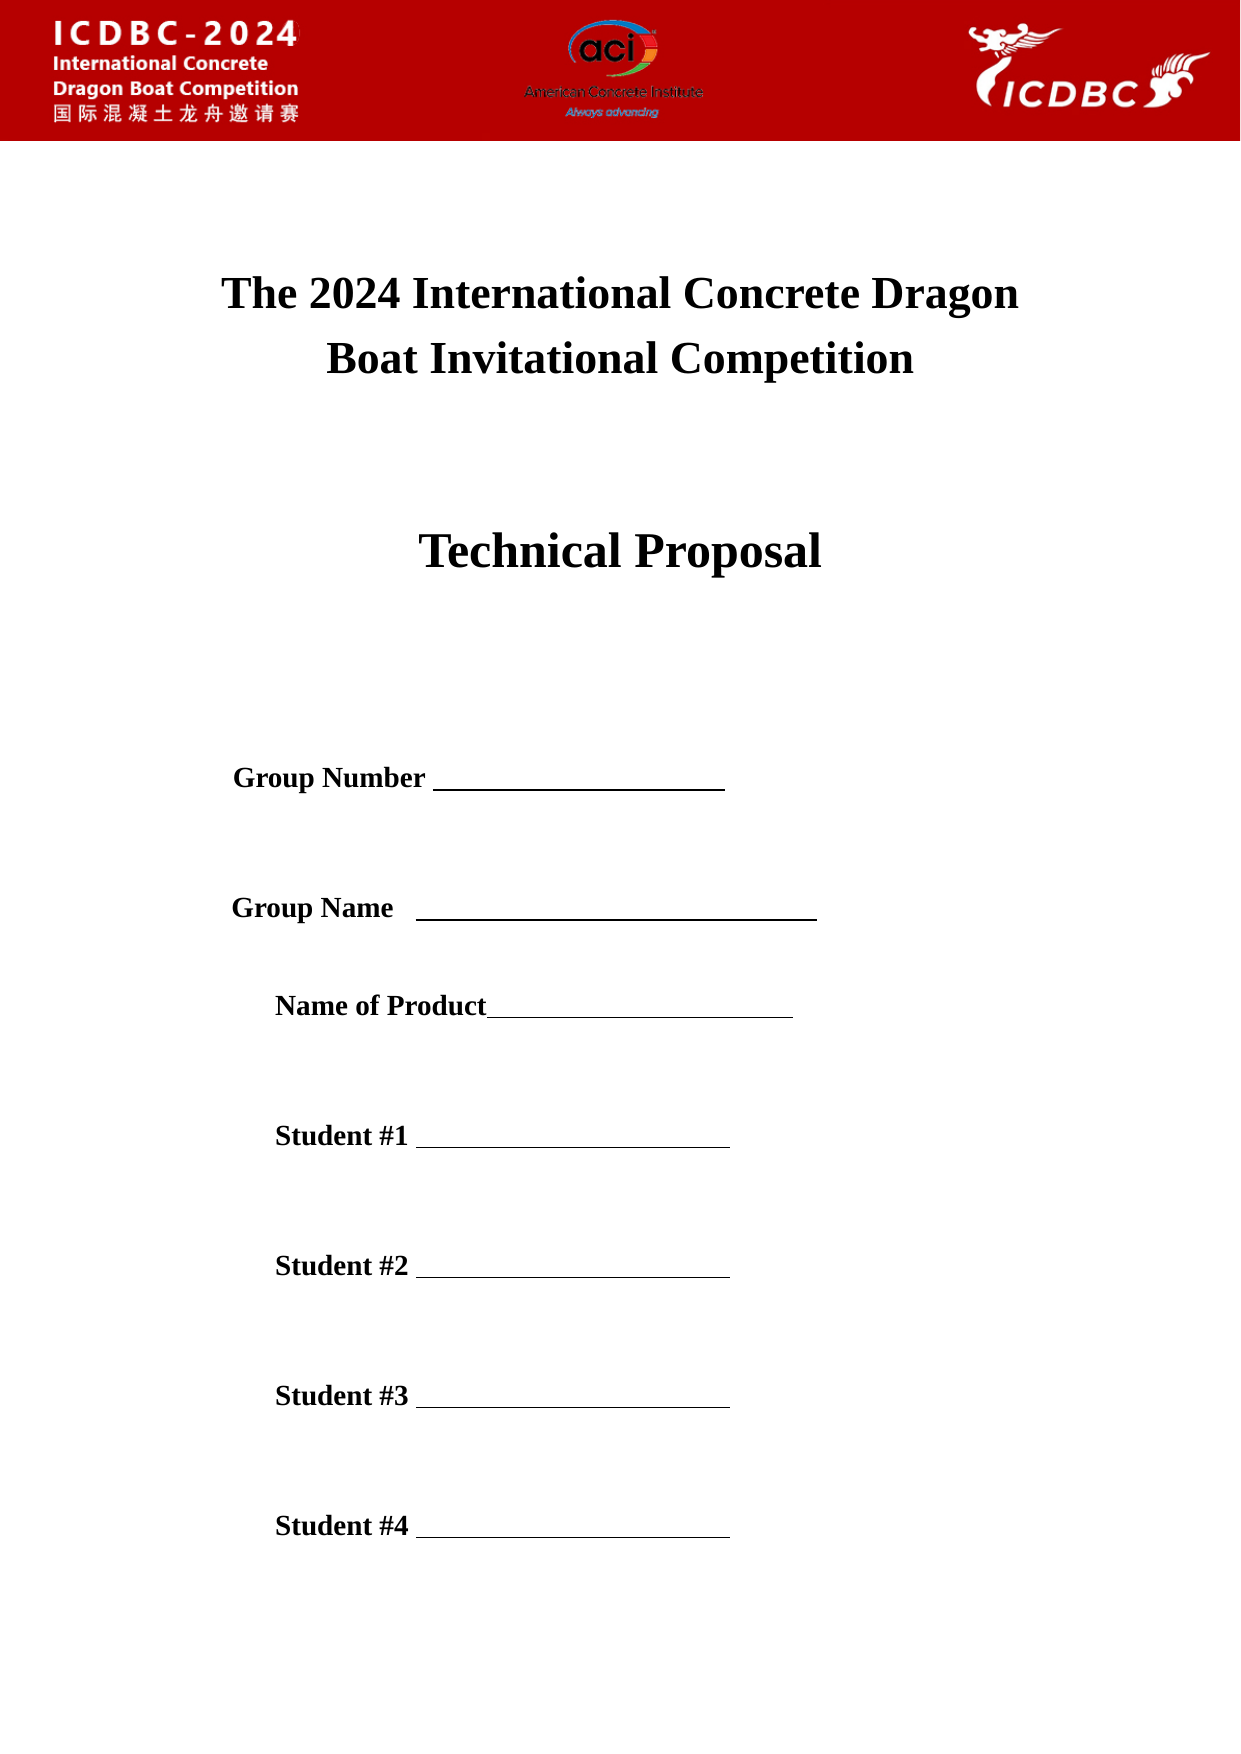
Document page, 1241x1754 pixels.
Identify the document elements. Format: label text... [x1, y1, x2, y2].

text Student #1 [275, 1102, 1053, 1167]
text Name of Product [275, 972, 1053, 1037]
text Student #4 [275, 1492, 1053, 1557]
text Technical Proposal [187, 517, 1053, 582]
text Group Number [187, 744, 1053, 809]
text Student #2 [275, 1232, 1053, 1297]
text The 2024 International Concrete Dragon Boat Invitational Competition [187, 259, 1053, 389]
text Student #3 [275, 1362, 1053, 1427]
picture [0, 0, 1241, 141]
text Group Name [187, 874, 1053, 939]
